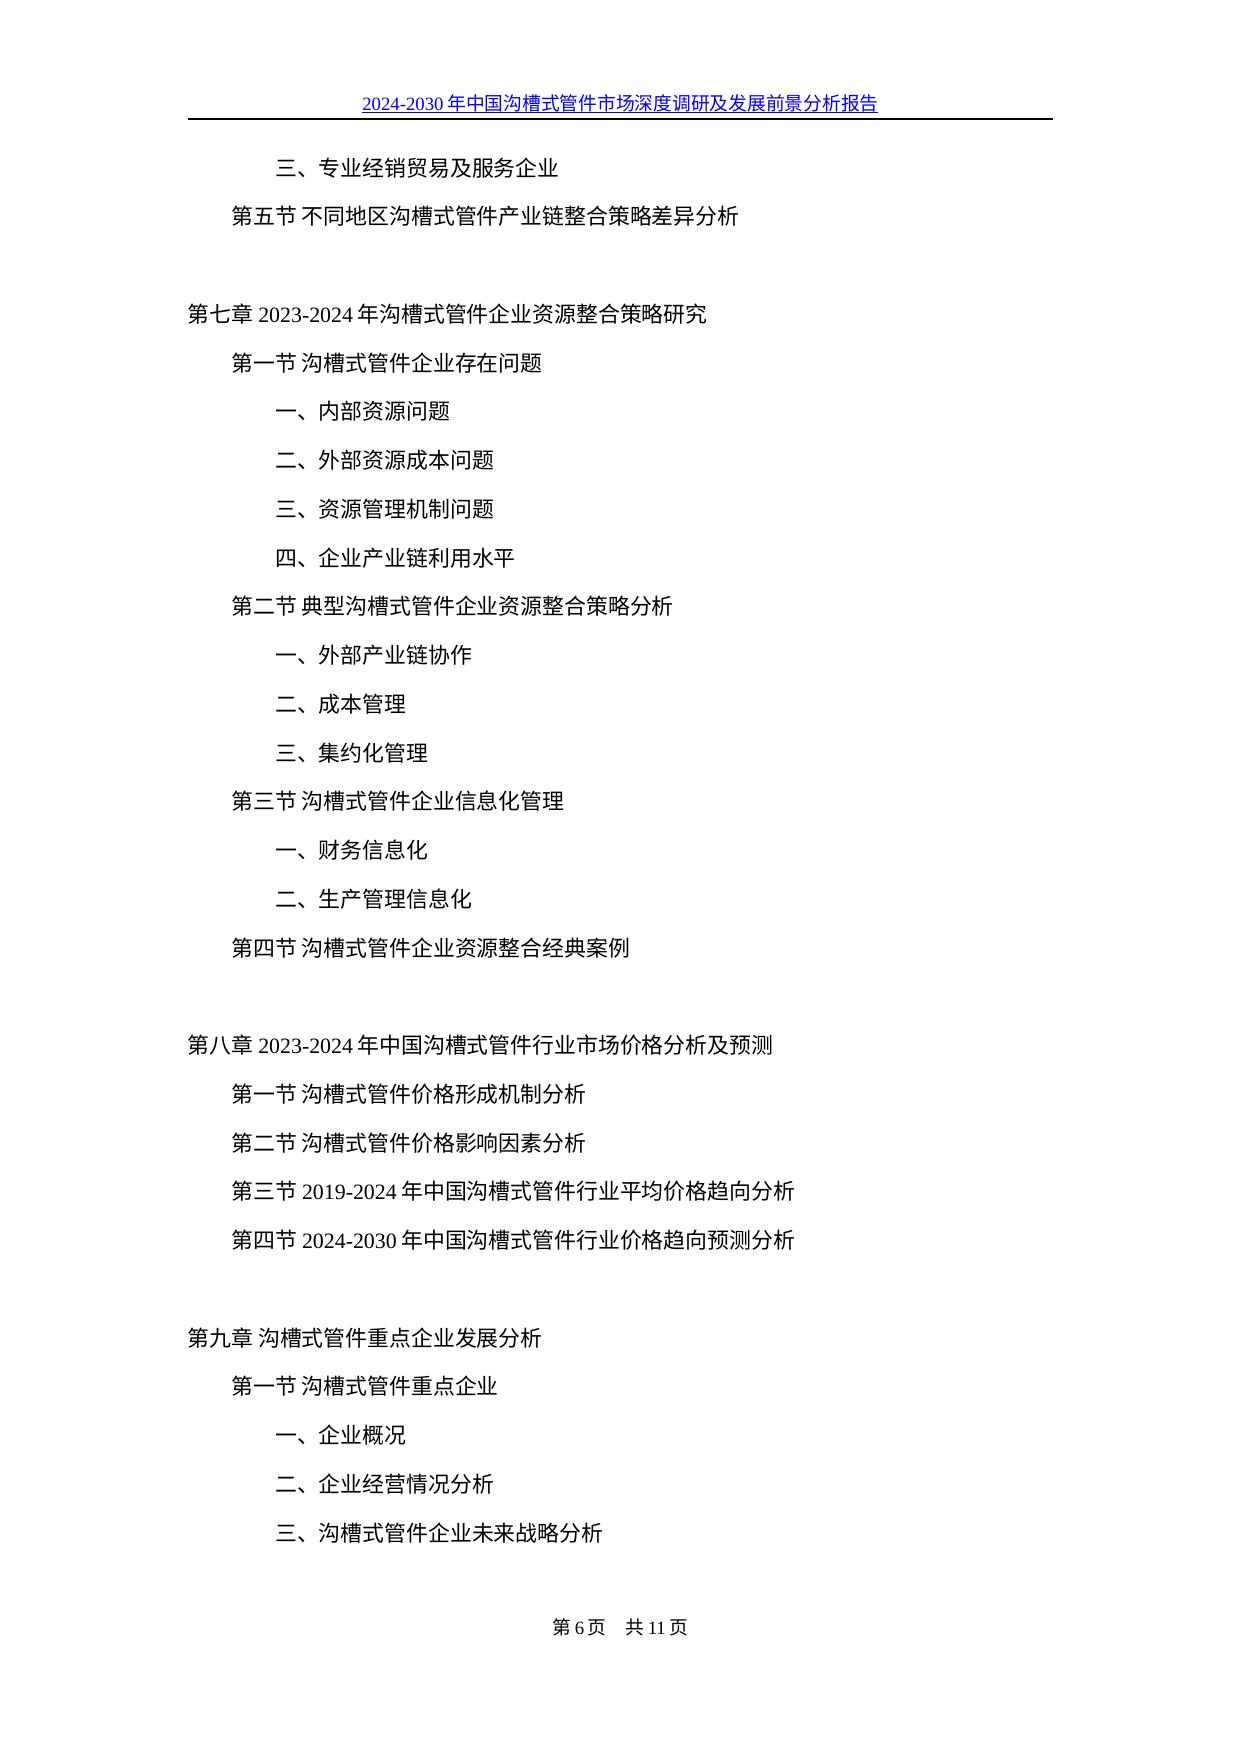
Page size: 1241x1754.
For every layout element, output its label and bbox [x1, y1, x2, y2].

text [187, 150, 1053, 1548]
